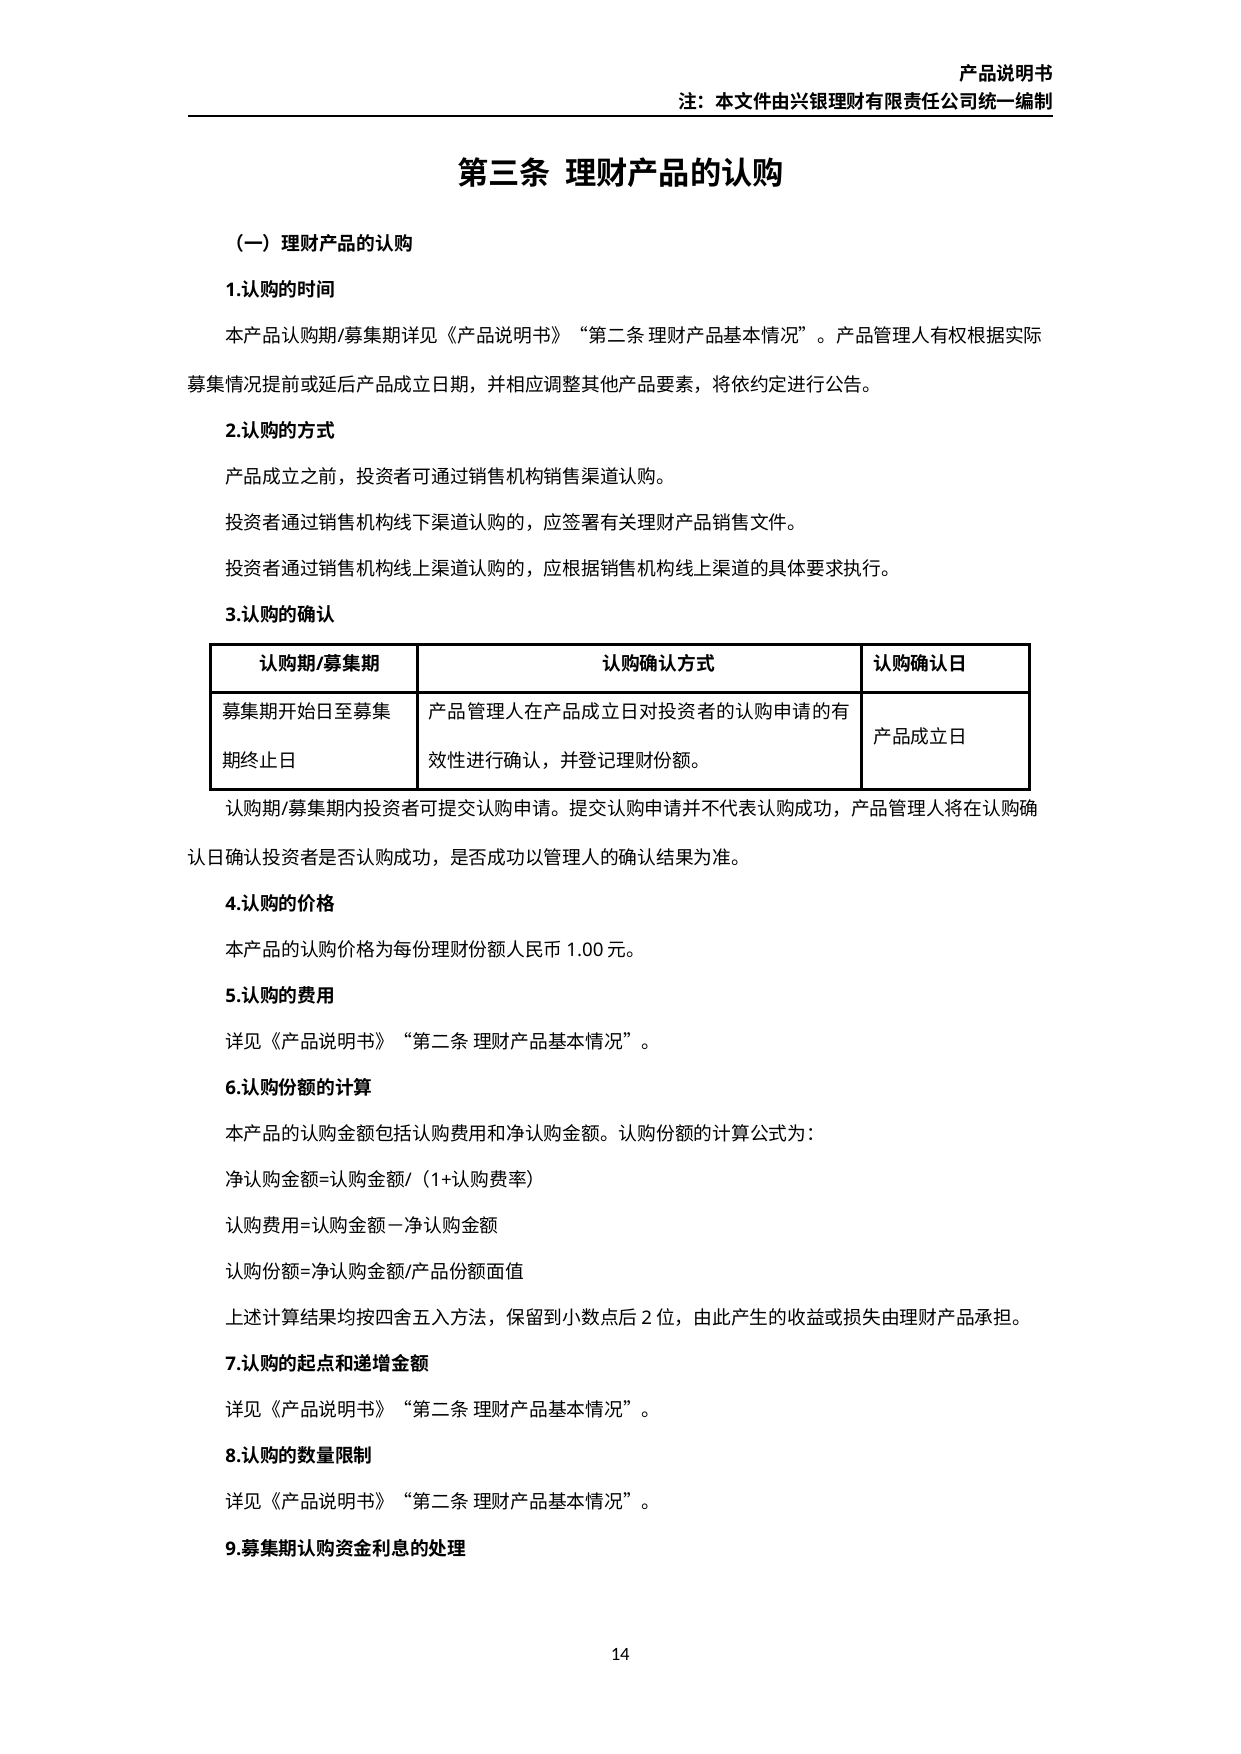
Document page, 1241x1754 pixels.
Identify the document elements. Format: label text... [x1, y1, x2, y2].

text 上述计算结果均按四舍五入方法，保留到小数点后2位，由此产生的收益或损失由理财产品承担。 [187, 1300, 1053, 1333]
table_cell 产品成立日 [863, 694, 1028, 788]
text 9.募集期认购资金利息的处理 [187, 1531, 1053, 1563]
text （一）理财产品的认购 [187, 226, 1053, 258]
text 7.认购的起点和递增金额 [187, 1346, 1053, 1379]
text 本产品的认购金额包括认购费用和净认购金额。认购份额的计算公式为： [187, 1116, 1053, 1149]
table_cell 募集期开始日至募集期终止日 [212, 694, 416, 788]
text 投资者通过销售机构线下渠道认购的，应签署有关理财产品销售文件。 [187, 505, 1053, 537]
text 本产品认购期/募集期详见《产品说明书》“第二条 理财产品基本情况”。产品管理人有权根据实际募集情况提前或延后产品成立日期，并相应调整其他产品要素，将依约定进行公告。 [187, 318, 1053, 399]
table_header 认购期/募集期 [212, 646, 416, 691]
text 本产品的认购价格为每份理财份额人民币1.00元。 [187, 932, 1053, 964]
text 8.认购的数量限制 [187, 1438, 1053, 1471]
text 认购份额=净认购金额/产品份额面值 [187, 1254, 1053, 1287]
text 认购期/募集期内投资者可提交认购申请。提交认购申请并不代表认购成功，产品管理人将在认购确认日确认投资者是否认购成功，是否成功以管理人的确认结果为准。 [187, 791, 1053, 872]
text 详见《产品说明书》“第二条 理财产品基本情况”。 [187, 1392, 1053, 1425]
text 净认购金额=认购金额/（1+认购费率） [187, 1162, 1053, 1195]
table_header 认购确认方式 [419, 646, 860, 691]
text 2.认购的方式 [187, 413, 1053, 445]
text 1.认购的时间 [187, 272, 1053, 304]
text 产品成立之前，投资者可通过销售机构销售渠道认购。 [187, 459, 1053, 491]
table_cell 产品管理人在产品成立日对投资者的认购申请的有效性进行确认，并登记理财份额。 [419, 694, 860, 788]
text 3.认购的确认 [187, 597, 1053, 629]
text 详见《产品说明书》“第二条 理财产品基本情况”。 [187, 1024, 1053, 1057]
table_header 认购确认日 [863, 646, 1028, 691]
text 6.认购份额的计算 [187, 1070, 1053, 1103]
text 4.认购的价格 [187, 886, 1053, 918]
text 投资者通过销售机构线上渠道认购的，应根据销售机构线上渠道的具体要求执行。 [187, 551, 1053, 583]
text 认购费用=认购金额－净认购金额 [187, 1208, 1053, 1241]
text 详见《产品说明书》“第二条 理财产品基本情况”。 [187, 1484, 1053, 1517]
subtitle 第三条 理财产品的认购 [187, 138, 1053, 203]
text 5.认购的费用 [187, 978, 1053, 1011]
